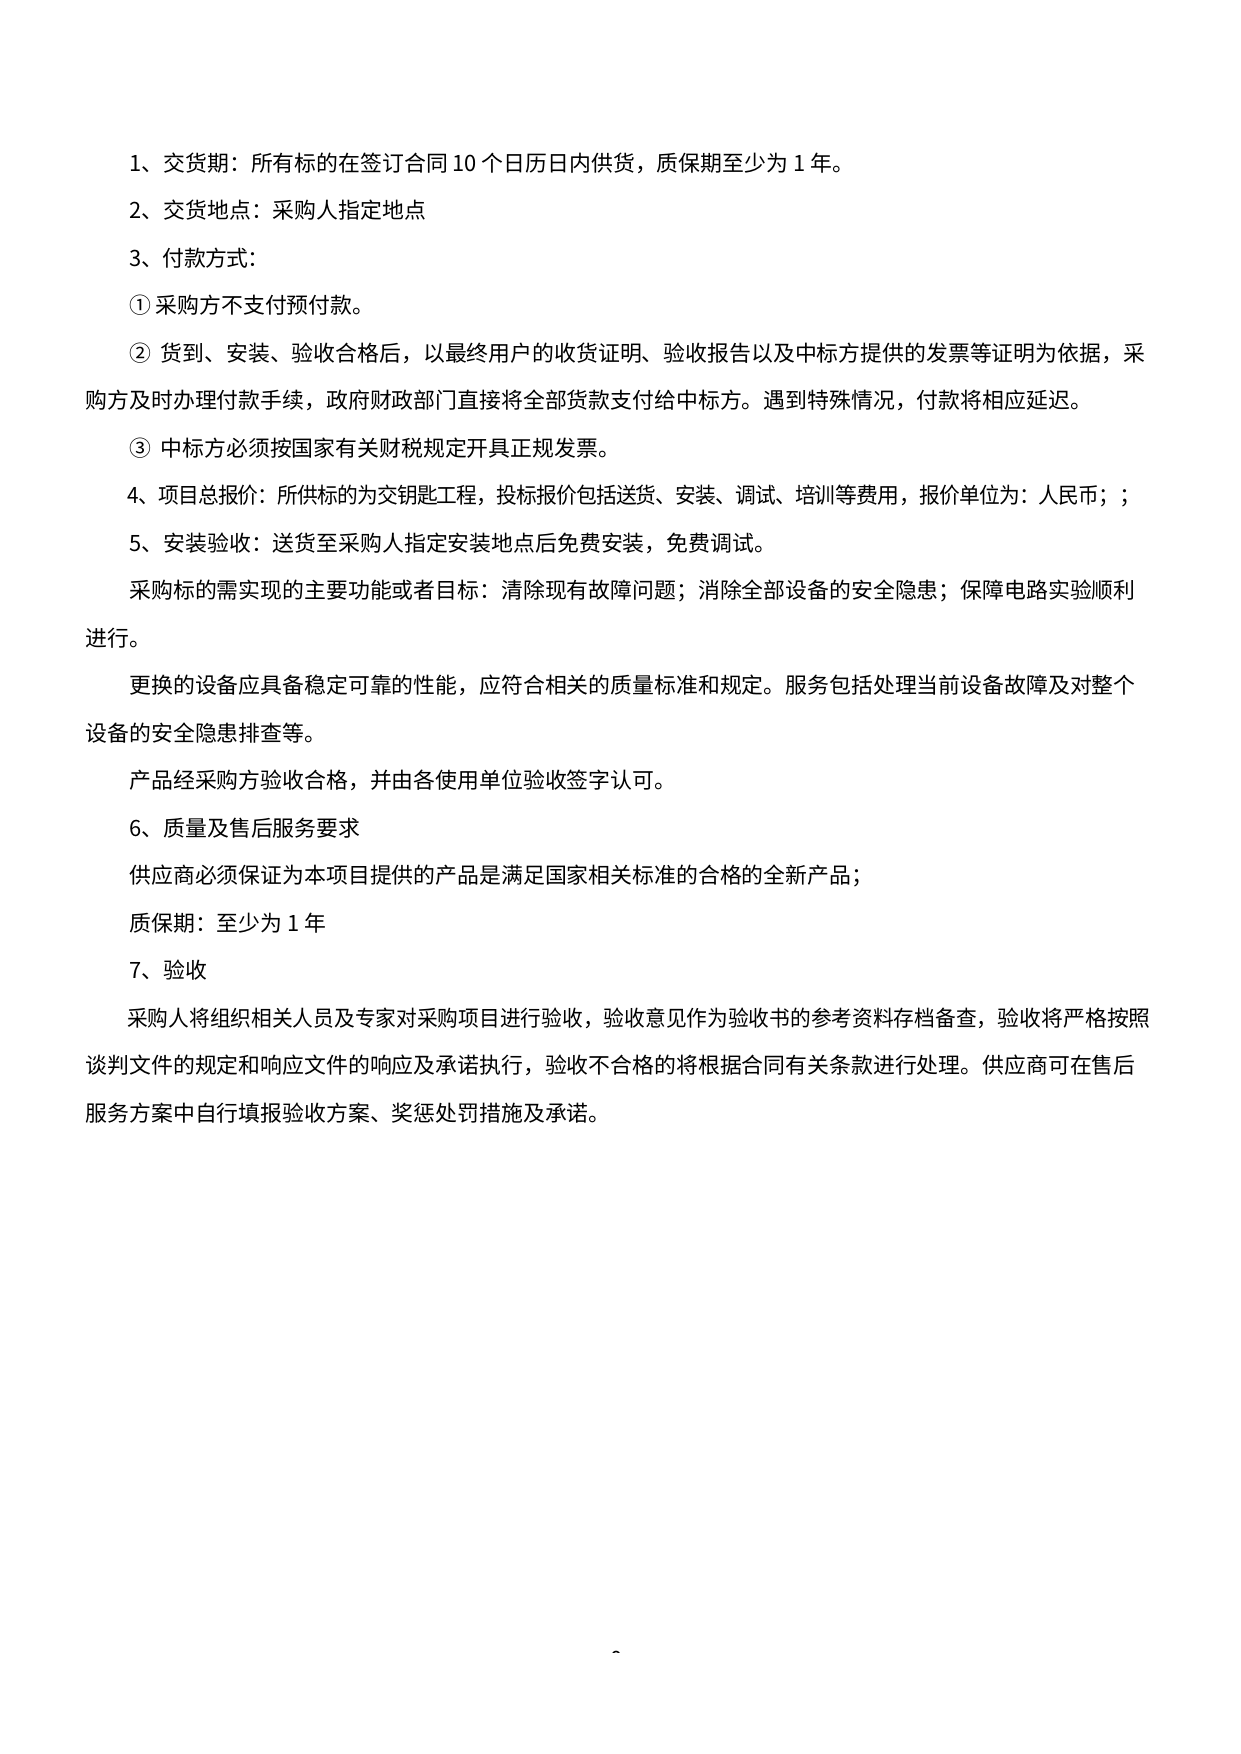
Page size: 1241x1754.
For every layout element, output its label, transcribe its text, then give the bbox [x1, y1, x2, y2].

text 2、交货地点：采购人指定地点 [85, 193, 1155, 225]
text 供应商必须保证为本项目提供的产品是满足国家相关标准的合格的全新产品； [85, 858, 1155, 890]
text 质保期：至少为 1 年 [85, 906, 1155, 937]
text 更换的设备应具备稳定可靠的性能，应符合相关的质量标准和规定。服务包括处理当前设备故障及对整个设备的安全隐患排查等。 [85, 668, 1155, 747]
text 采购人将组织相关人员及专家对采购项目进行验收，验收意见作为验收书的参考资料存档备查，验收将严格按照谈判文件的规定和响应文件的响应及承诺执行，验收不合格的将根据合同有关条款进行处理。供应商可在售后服务方案中自行填报验收方案、奖惩处罚措施及承诺。 [85, 1001, 1155, 1127]
text 产品经采购方验收合格，并由各使用单位验收签字认可。 [85, 763, 1155, 795]
text 7、验收 [85, 953, 1155, 985]
text 6、质量及售后服务要求 [85, 811, 1155, 842]
text 4、项目总报价：所供标的为交钥匙工程，投标报价包括送货、安装、调试、培训等费用，报价单位为：人民币；； [85, 478, 1155, 510]
text 3、付款方式： [85, 241, 1155, 272]
text 5、安装验收：送货至采购人指定安装地点后免费安装，免费调试。 [85, 526, 1155, 557]
text ② 货到、安装、验收合格后，以最终用户的收货证明、验收报告以及中标方提供的发票等证明为依据，采购方及时办理付款手续，政府财政部门直接将全部货款支付给中标方。遇到特殊情况，付款将相应延迟。 [85, 336, 1155, 415]
text ①采购方不支付预付款。 [85, 288, 1155, 320]
text ③ 中标方必须按国家有关财税规定开具正规发票。 [85, 431, 1155, 462]
text 1、交货期：所有标的在签订合同 10 个日历日内供货，质保期至少为 1 年。 [85, 146, 1155, 177]
text 采购标的需实现的主要功能或者目标：清除现有故障问题；消除全部设备的安全隐患；保障电路实验顺利进行。 [85, 573, 1155, 652]
